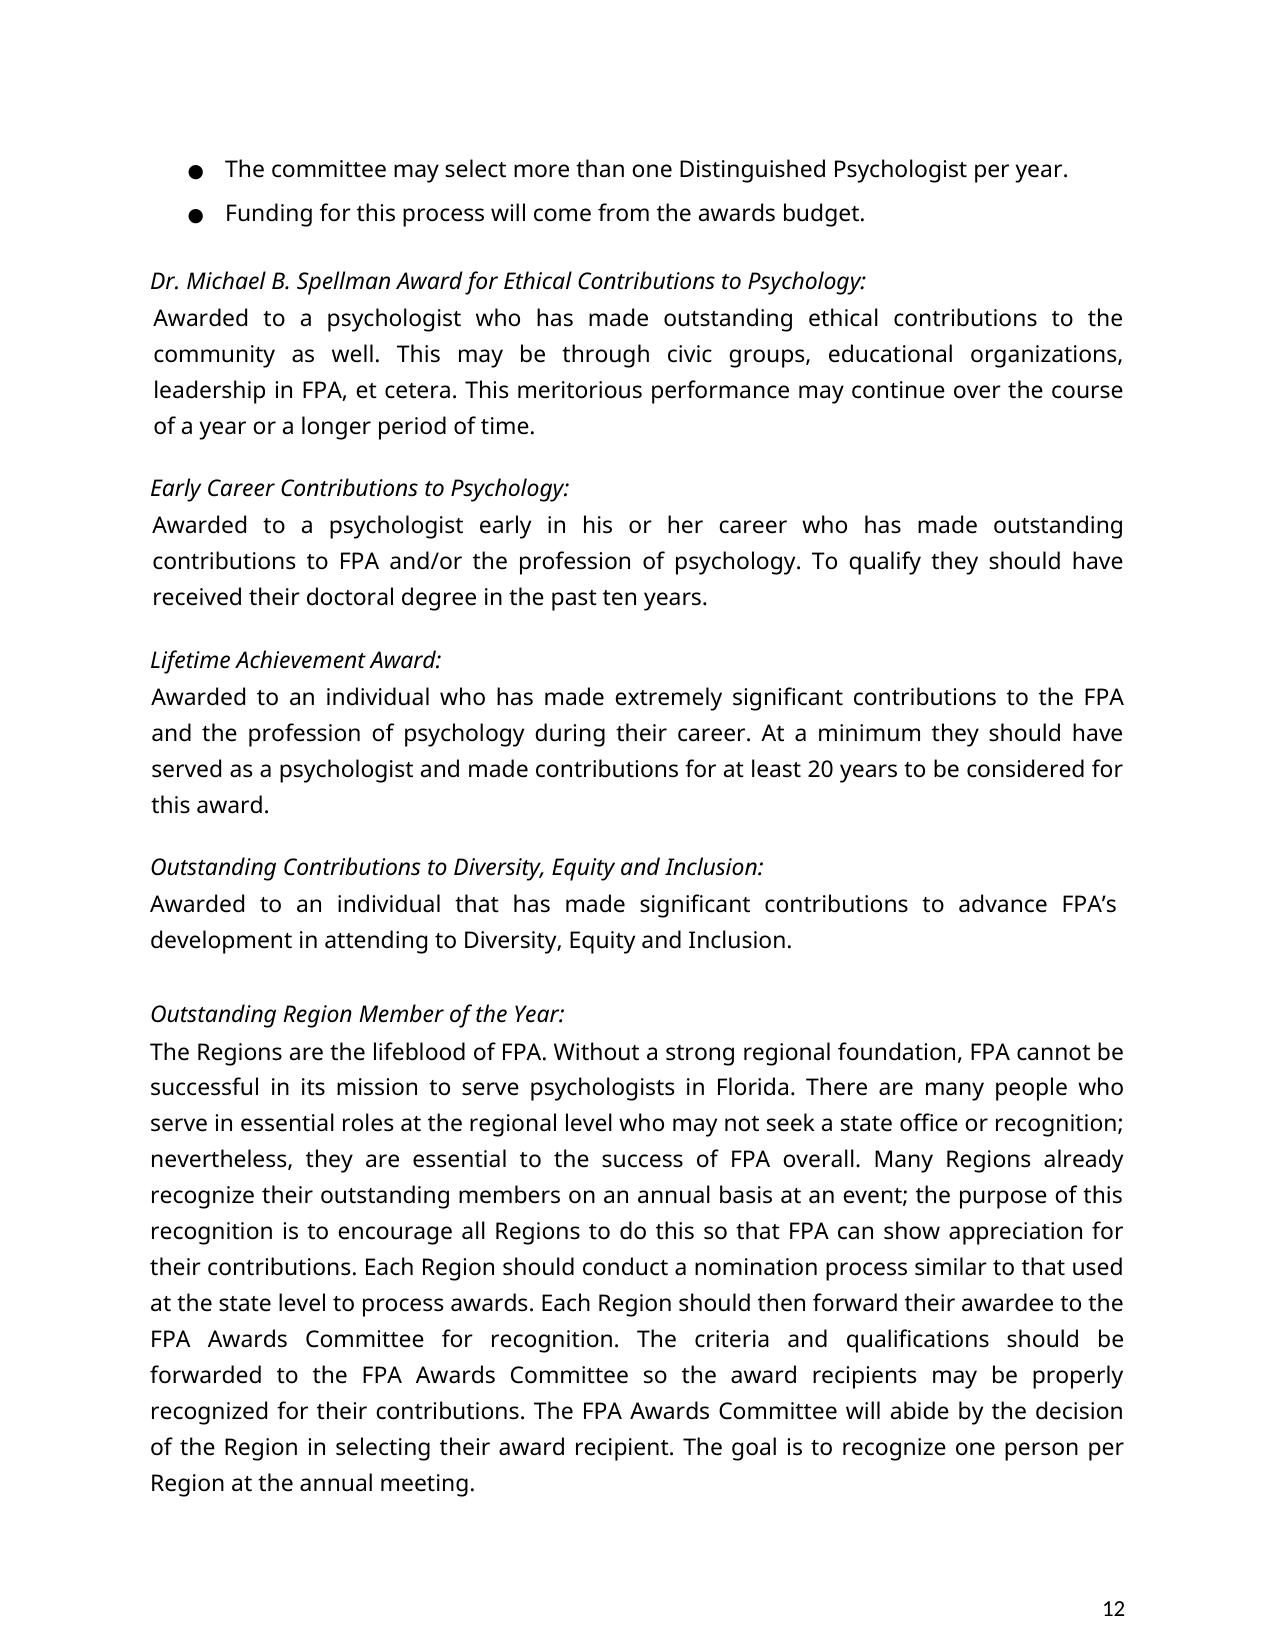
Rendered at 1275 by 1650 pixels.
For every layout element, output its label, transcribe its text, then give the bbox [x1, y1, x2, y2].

text Awarded to a psychologist who has made outstanding ethical contributions to the community as well. This may be through civic groups, educational organizations, leadership in FPA, et cetera. This meritorious performance may continue over the course of a year or a longer period of time. [153, 302, 1125, 441]
text Outstanding Contributions to Diversity, Equity and Inclusion: [150, 851, 1119, 882]
text Awarded to an individual that has made significant contributions to advance FPA’s development in attending to Diversity, Equity and Inclusion. [150, 888, 1119, 955]
list Funding for this process will come from the awards budget. [187, 194, 1118, 233]
text The Regions are the lifeblood of FPA. Without a strong regional foundation, FPA cannot be successful in its mission to serve psychologists in Florida. There are many people who serve in essential roles at the regional level who may not seek a state office or recognition; nevertheless, they are essential to the success of FPA overall. Many Regions already recognize their outstanding members on an annual basis at an event; the purpose of this recognition is to encourage all Regions to do this so that FPA can show appreciation for their contributions. Each Region should conduct a nomination process similar to that used at the state level to process awards. Each Region should then forward their awardee to the FPA Awards Committee for recognition. The criteria and qualifications should be forwarded to the FPA Awards Committee so the award recipients may be properly recognized for their contributions. The FPA Awards Committee will abide by the decision of the Region in selecting their award recipient. The goal is to recognize one person per Region at the annual meeting. [150, 1035, 1125, 1498]
text Awarded to a psychologist early in his or her career who has made outstanding contributions to FPA and/or the profession of psychology. To qualify they should have received their doctoral degree in the past ten years. [152, 509, 1125, 612]
list The committee may select more than one Distinguished Psychologist per year. [187, 150, 1118, 188]
text Lifetime Achievement Award: [150, 644, 1119, 675]
text Dr. Michael B. Spellman Award for Ethical Contributions to Psychology: [150, 265, 1119, 296]
text Early Career Contributions to Psychology: [150, 472, 1119, 503]
text Awarded to an individual who has made extremely significant contributions to the FPA and the profession of psychology during their career. At a minimum they should have served as a psychologist and made contributions for at least 20 years to be considered for this award. [151, 681, 1125, 820]
text Outstanding Region Member of the Year: [150, 998, 1119, 1029]
